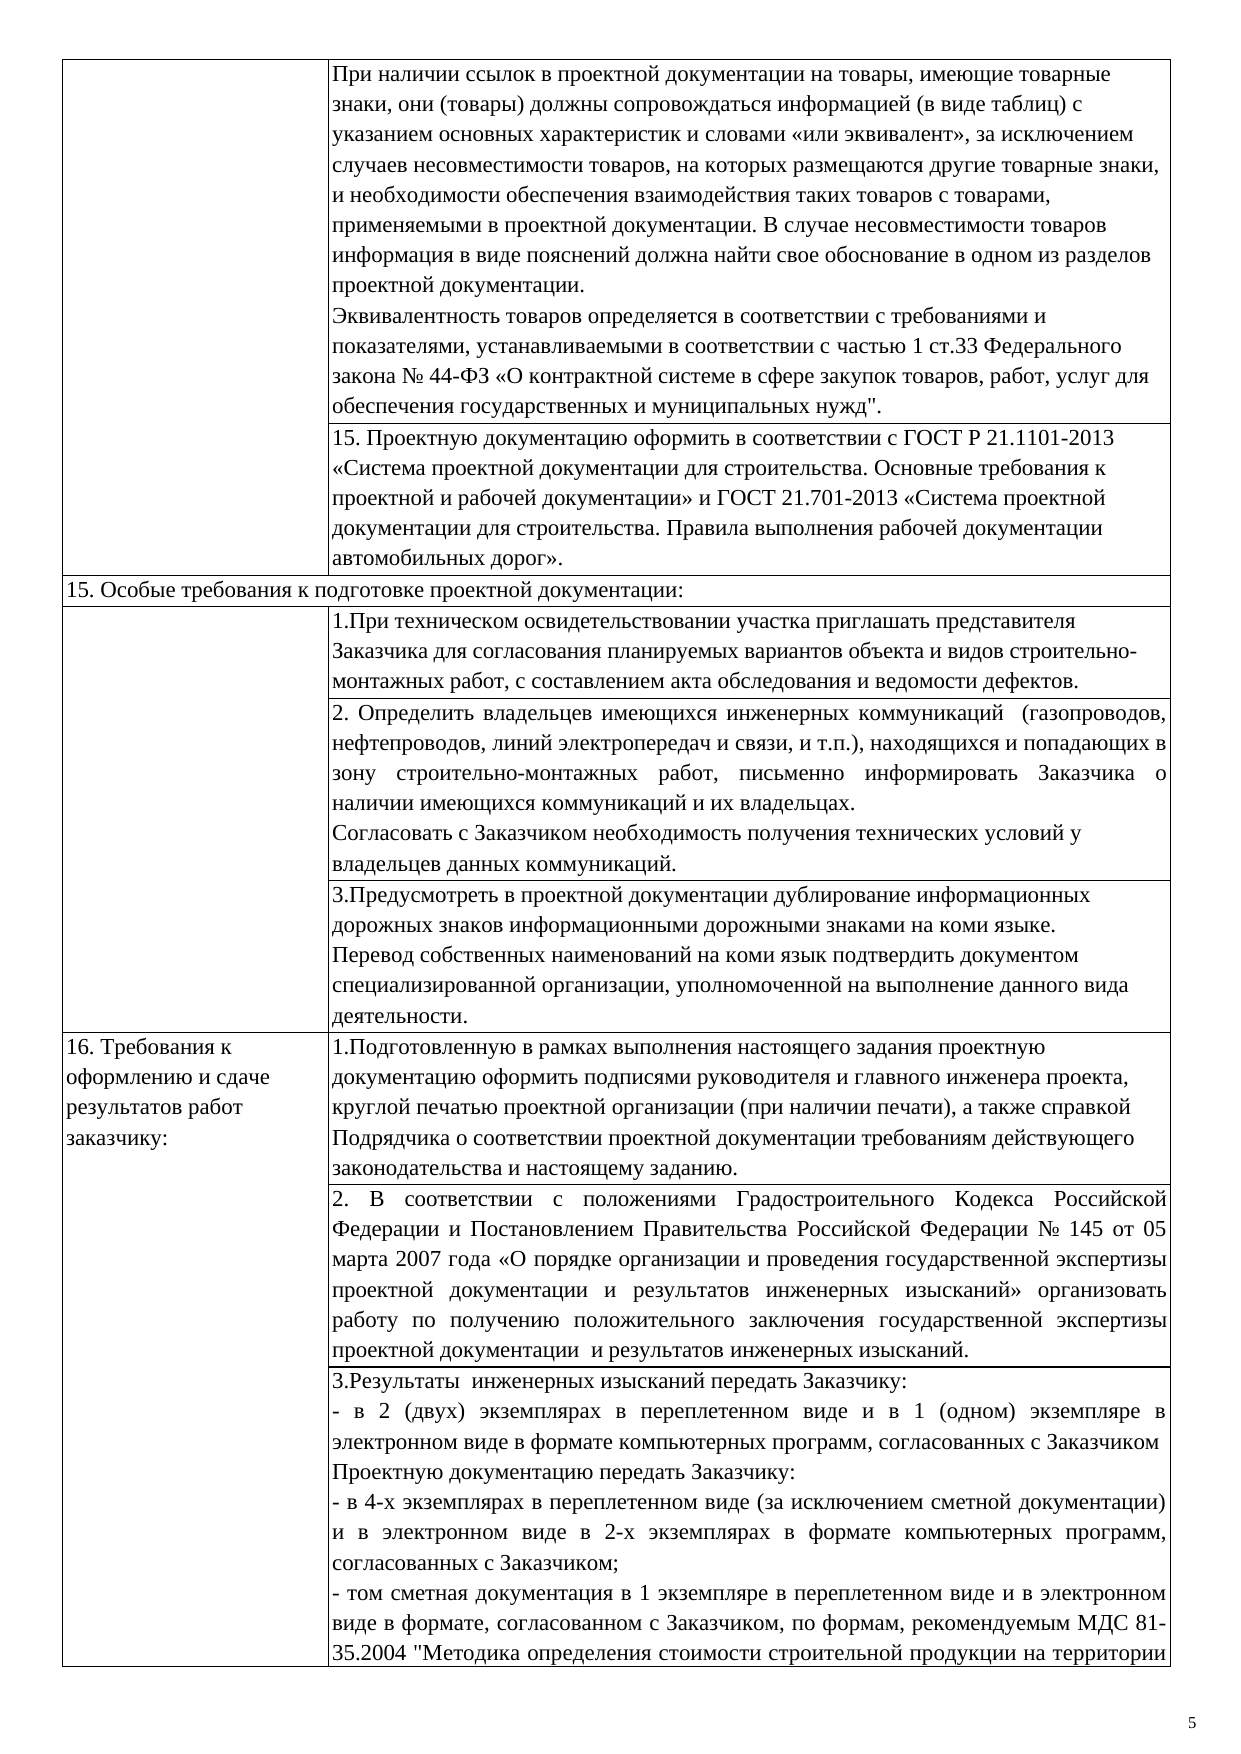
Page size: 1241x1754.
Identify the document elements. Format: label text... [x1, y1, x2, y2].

table_cell 15. Особые требования к подготовке проектной документации: [63, 576, 1170, 606]
table_cell 1.При техническом освидетельствовании участка приглашать представителя Заказчика для согласования планируемых вариантов объекта и видов строительно-монтажных работ, с составлением акта обследования и ведомости дефектов. [329, 607, 1170, 698]
table_cell 2. Определить владельцев имеющихся инженерных коммуникаций (газопроводов, нефтепроводов, линий электропередач и связи, и т.п.), находящихся и попадающих в зону строительно-монтажных работ, письменно информировать Заказчика о наличии имеющихся коммуникаций и их владельцах. Согласовать с Заказчиком необходимость получения технических условий у владельцев данных коммуникаций. [329, 699, 1170, 880]
table_cell 15. Проектную документацию оформить в соответствии с ГОСТ Р 21.1101-2013 «Система проектной документации для строительства. Основные требования к проектной и рабочей документации» и ГОСТ 21.701-2013 «Система проектной документации для строительства. Правила выполнения рабочей документации автомобильных дорог». [329, 424, 1170, 575]
table_cell 16. Требования к оформлению и сдаче результатов работ заказчику: [63, 1033, 328, 1666]
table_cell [329, 60, 1170, 423]
table_cell 1.Подготовленную в рамках выполнения настоящего задания проектную документацию оформить подписями руководителя и главного инженера проекта, круглой печатью проектной организации (при наличии печати), а также справкой Подрядчика о соответствии проектной документации требованиям действующего законодательства и настоящему заданию. [329, 1033, 1170, 1184]
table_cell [329, 1368, 1170, 1666]
table_cell 3.Предусмотреть в проектной документации дублирование информационных дорожных знаков информационными дорожными знаками на коми языке. Перевод собственных наименований на коми язык подтвердить документом специализированной организации, уполномоченной на выполнение данного вида деятельности. [329, 881, 1170, 1032]
table_cell [63, 607, 328, 1032]
table_cell 2. В соответствии с положениями Градостроительного Кодекса Российской Федерации и Постановлением Правительства Российской Федерации № 145 от 05 марта 2007 года «О порядке организации и проведения государственной экспертизы проектной документации и результатов инженерных изысканий» организовать работу по получению положительного заключения государственной экспертизы проектной документации и результатов инженерных изысканий. [329, 1185, 1170, 1366]
